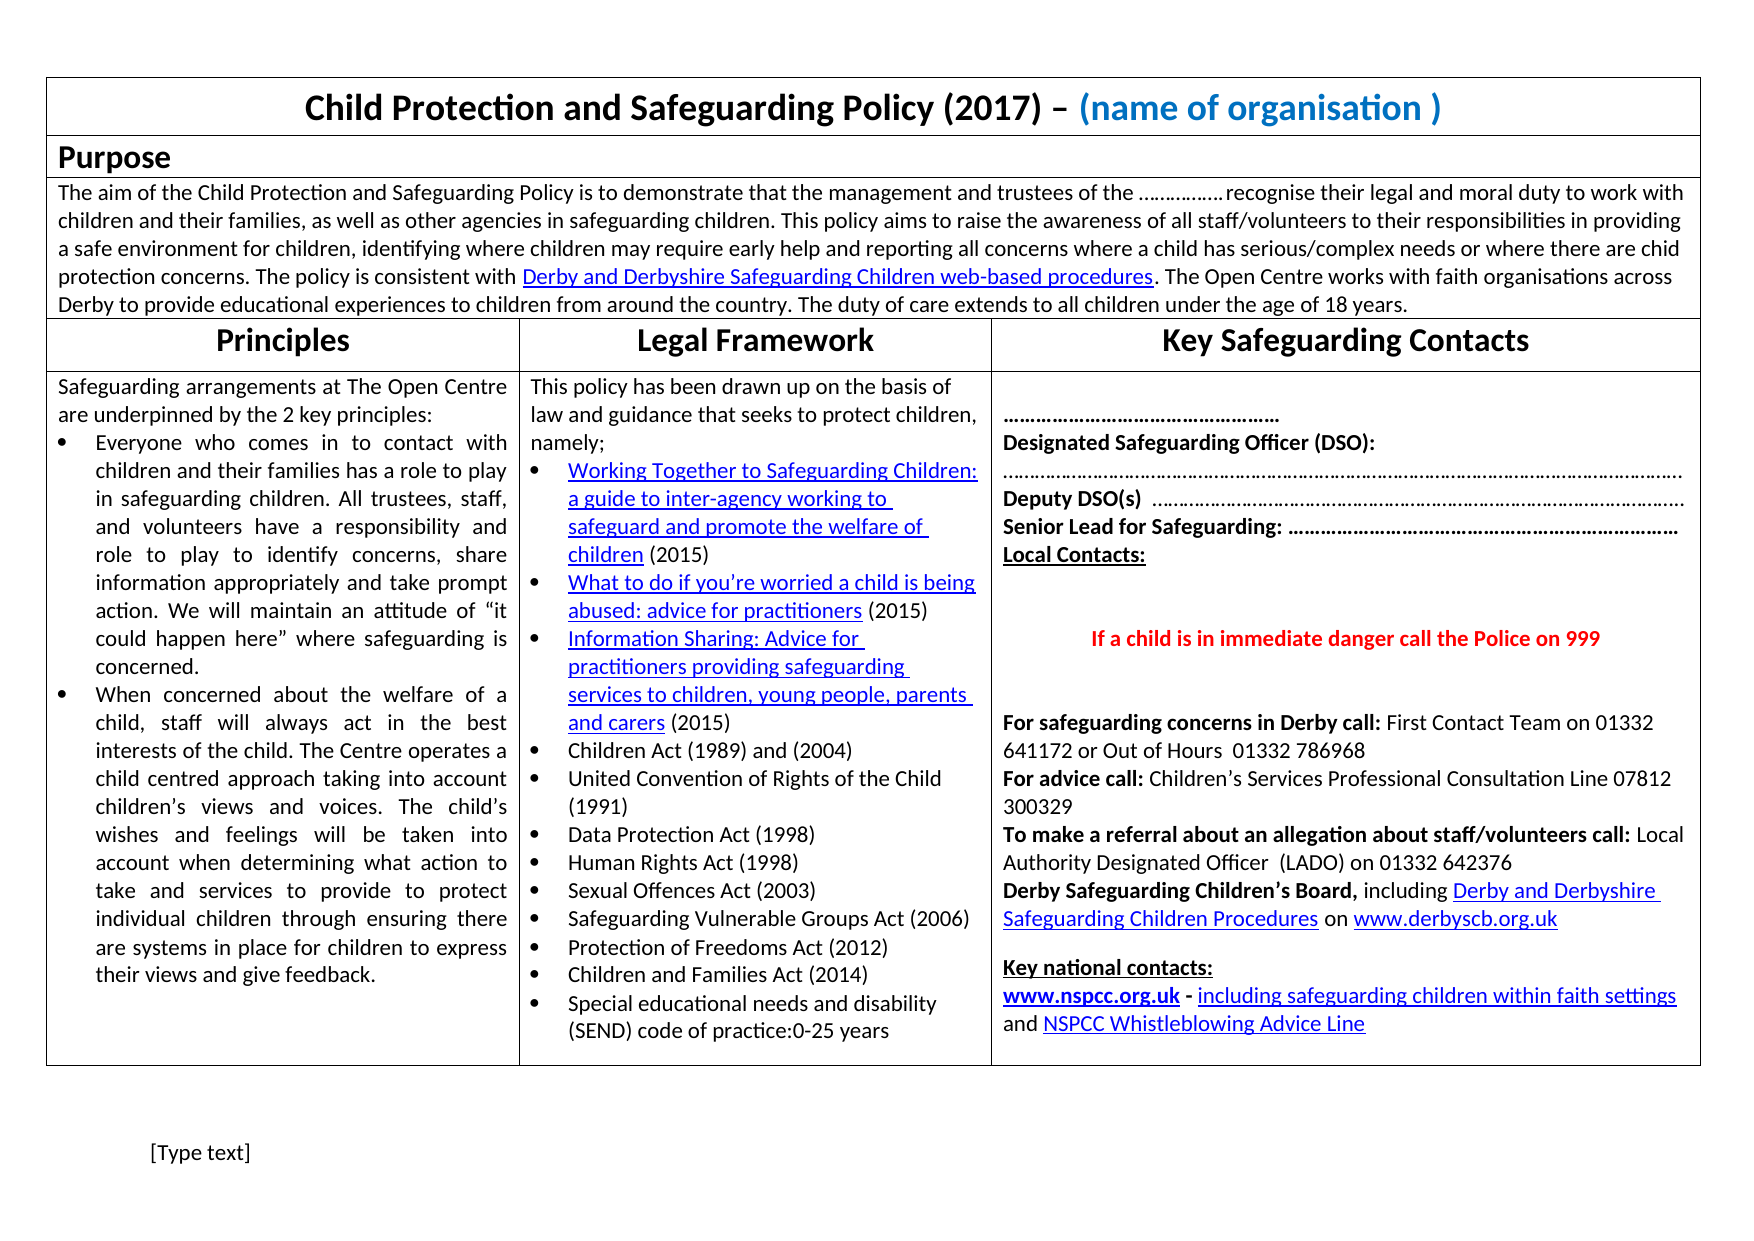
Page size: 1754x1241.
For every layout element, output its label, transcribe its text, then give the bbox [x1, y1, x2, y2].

table_cell Key Safeguarding Contacts [992, 319, 1700, 371]
table_cell Principles [47, 319, 519, 371]
table_cell Safeguarding arrangements at The Open Centre are underpinned by the 2 key principles: Everyone who comes in to contact with children and their families has a role to play in safeguarding children. All trustees, staff, and volunteers have a responsibility and role to play to identify concerns, share information appropriately and take prompt action. We will maintain an attitude of “it could happen here” where safeguarding is concerned. When concerned about the welfare of a child, staff will always act in the best interests of the child. The Centre operates a child centred approach taking into account children’s views and voices. The child’s wishes and feelings will be taken into account when determining what action to take and services to provide to protect individual children through ensuring there are systems in place for children to express their views and give feedback. [47, 372, 519, 1065]
table_cell Purpose [47, 136, 1700, 177]
table_header Child Protection and Safeguarding Policy (2017) – (name of organisation ) [47, 78, 1700, 135]
table_cell …………………………………………… Designated Safeguarding Officer (DSO): ………………………………………………………………………………………………………………… Deputy DSO(s) ……………………………………………………………………………………….. Senior Lead for Safeguarding: ……………………………………………………………… Local Contacts: If a child is in immediate danger call the Police on 999 For safeguarding concerns in Derby call: First Contact Team on 01332 641172 or Out of Hours 01332 786968 For advice call: Children’s Services Professional Consultation Line 07812 300329 To make a referral about an allegation about staff/volunteers call: Local Authority Designated Officer (LADO) on 01332 642376 Derby Safeguarding Children’s Board, including Derby and Derbyshire Safeguarding Children Procedures on www.derbyscb.org.uk Key national contacts: www.nspcc.org.uk - including safeguarding children within faith settings and NSPCC Whistleblowing Advice Line [992, 372, 1700, 1065]
table_cell This policy has been drawn up on the basis of law and guidance that seeks to protect children, namely; Working Together to Safeguarding Children: a guide to inter-agency working to safeguard and promote the welfare of children (2015) What to do if you’re worried a child is being abused: advice for practitioners (2015) Information Sharing: Advice for practitioners providing safeguarding services to children, young people, parents and carers (2015) Children Act (1989) and (2004) United Convention of Rights of the Child (1991) Data Protection Act (1998) Human Rights Act (1998) Sexual Offences Act (2003) Safeguarding Vulnerable Groups Act (2006) Protection of Freedoms Act (2012) Children and Families Act (2014) Special educational needs and disability (SEND) code of practice:0-25 years [520, 372, 991, 1065]
table_cell Legal Framework [520, 319, 991, 371]
table_cell The aim of the Child Protection and Safeguarding Policy is to demonstrate that the management and trustees of the …………….recognise their legal and moral duty to work with children and their families, as well as other agencies in safeguarding children. This policy aims to raise the awareness of all staff/volunteers to their responsibilities in providing a safe environment for children, identifying where children may require early help and reporting all concerns where a child has serious/complex needs or where there are chid protection concerns. The policy is consistent with Derby and Derbyshire Safeguarding Children web-based procedures. The Open Centre works with faith organisations across Derby to provide educational experiences to children from around the country. The duty of care extends to all children under the age of 18 years. [47, 178, 1700, 318]
